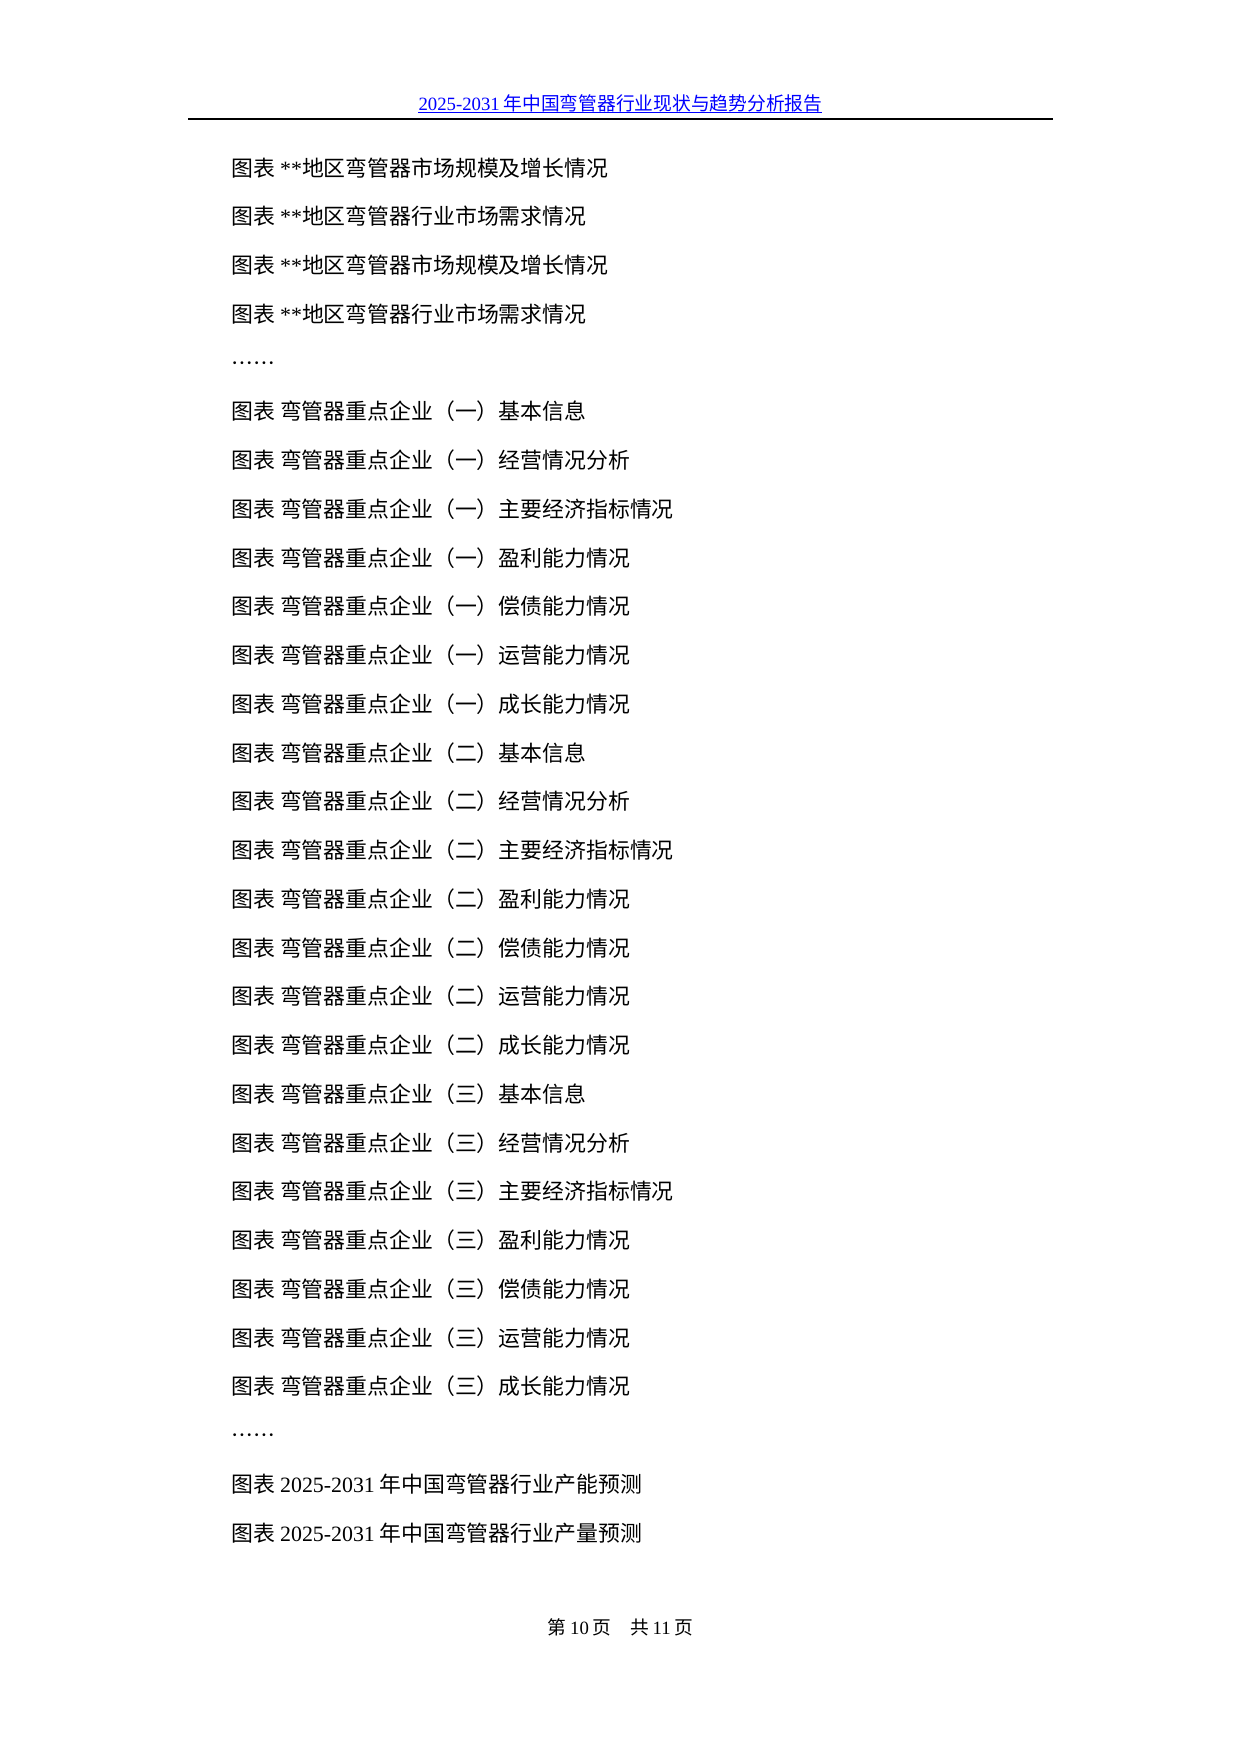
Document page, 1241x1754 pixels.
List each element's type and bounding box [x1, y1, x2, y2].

text [187, 150, 1053, 1548]
